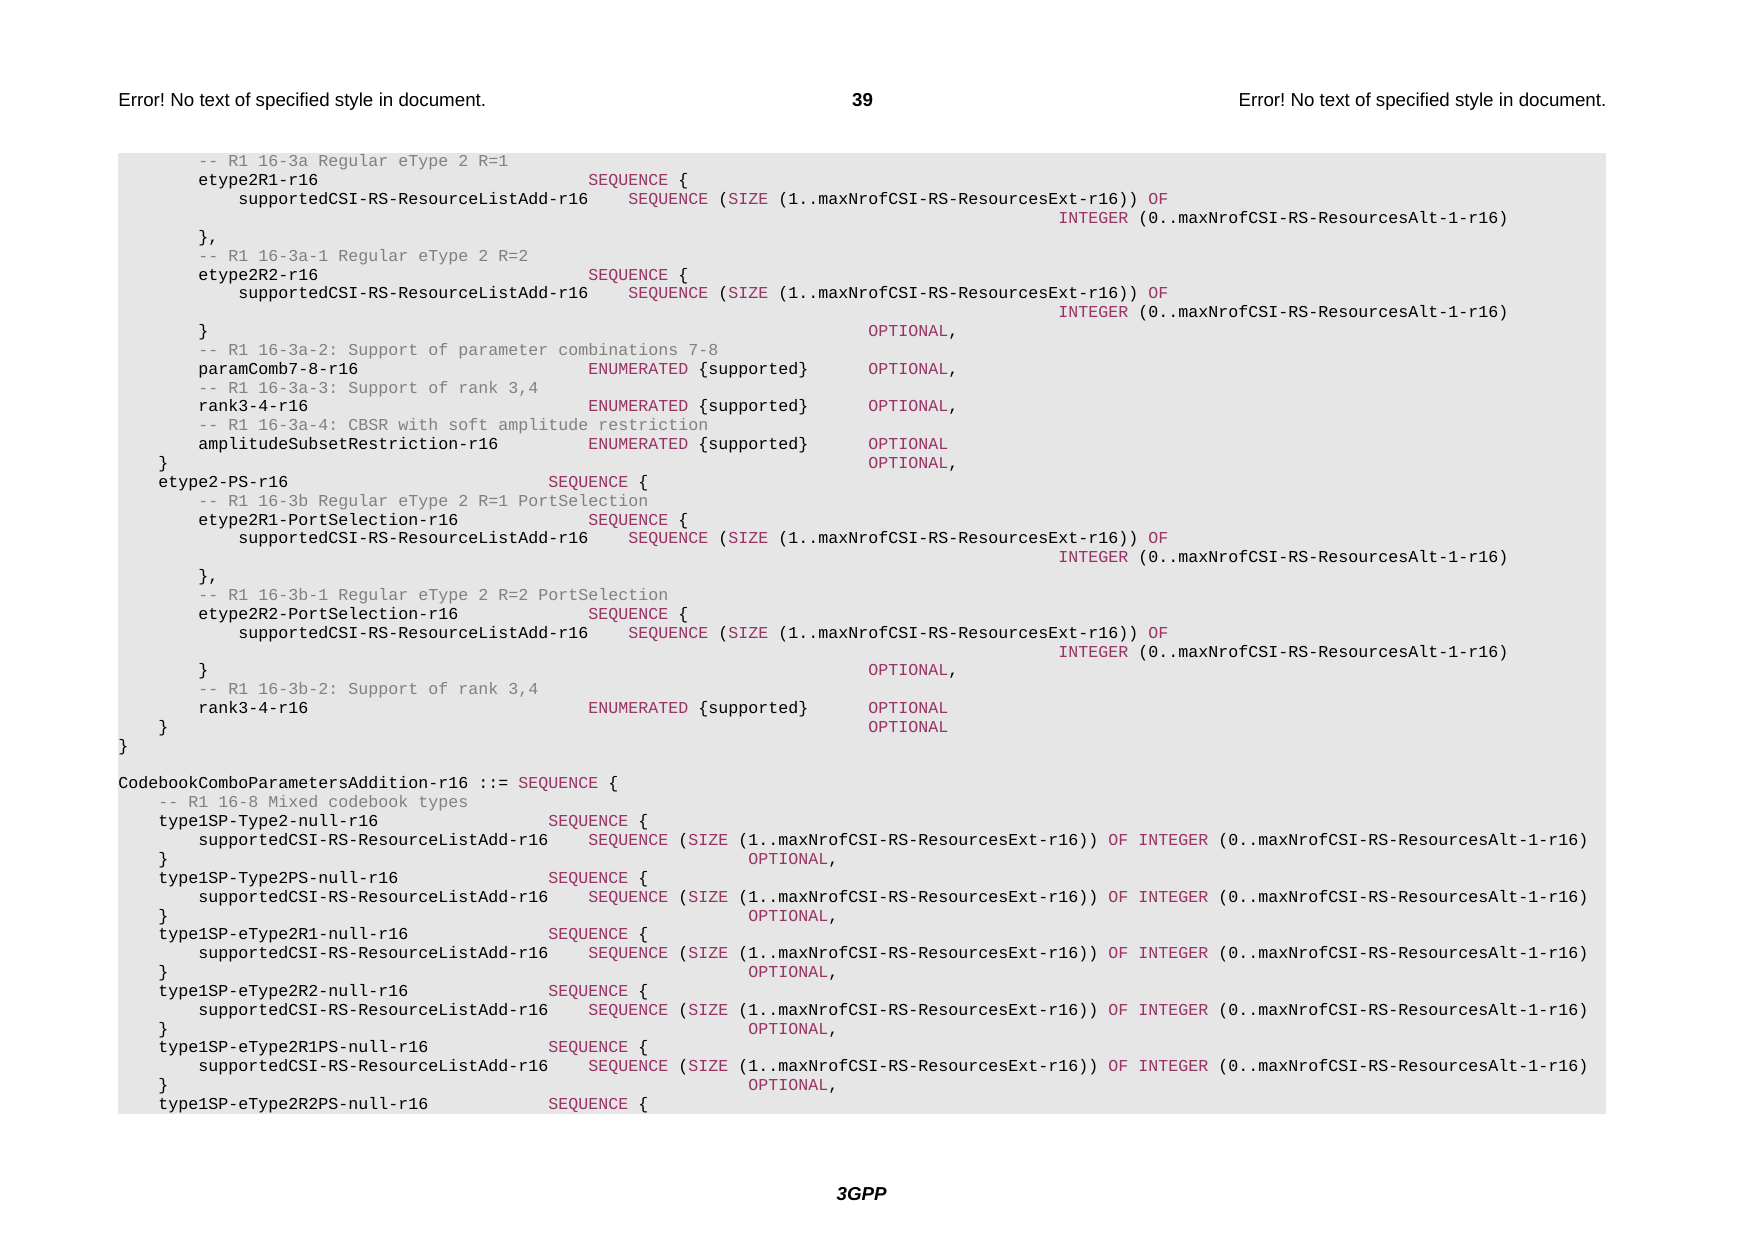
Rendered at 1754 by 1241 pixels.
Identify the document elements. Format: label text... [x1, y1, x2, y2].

text supportedCSI-RS-ResourceListAdd-r16 SEQUENCE (SIZE (1..maxNrofCSI-RS-ResourcesExt-r16)) OF INTEGER (0..maxNrofCSI-RS-ResourcesAlt-1-r16) [118, 888, 1606, 907]
text } OPTIONAL, [118, 964, 1606, 982]
text rank3-4-r16 ENUMERATED {supported} OPTIONAL [118, 700, 1606, 718]
text supportedCSI-RS-ResourceListAdd-r16 SEQUENCE (SIZE (1..maxNrofCSI-RS-ResourcesExt-r16)) OF INTEGER (0..maxNrofCSI-RS-ResourcesAlt-1-r16) [118, 1001, 1606, 1020]
text -- R1 16-3b Regular eType 2 R=1 PortSelection [118, 492, 1606, 511]
text INTEGER (0..maxNrofCSI-RS-ResourcesAlt-1-r16) [118, 549, 1606, 568]
text CodebookComboParametersAddition-r16 ::= SEQUENCE { [118, 775, 1606, 794]
text supportedCSI-RS-ResourceListAdd-r16 SEQUENCE (SIZE (1..maxNrofCSI-RS-ResourcesExt-r16)) OF INTEGER (0..maxNrofCSI-RS-ResourcesAlt-1-r16) [118, 832, 1606, 851]
text } OPTIONAL, [118, 662, 1606, 681]
text paramComb7-8-r16 ENUMERATED {supported} OPTIONAL, [118, 360, 1606, 379]
text }, [118, 228, 1606, 247]
text -- R1 16-3a Regular eType 2 R=1 [118, 153, 1606, 172]
text supportedCSI-RS-ResourceListAdd-r16 SEQUENCE (SIZE (1..maxNrofCSI-RS-ResourcesExt-r16)) OF INTEGER (0..maxNrofCSI-RS-ResourcesAlt-1-r16) [118, 945, 1606, 964]
text supportedCSI-RS-ResourceListAdd-r16 SEQUENCE (SIZE (1..maxNrofCSI-RS-ResourcesExt-r16)) OF [118, 191, 1606, 209]
text type1SP-eType2R2-null-r16 SEQUENCE { [118, 982, 1606, 1001]
text } OPTIONAL, [118, 323, 1606, 341]
text INTEGER (0..maxNrofCSI-RS-ResourcesAlt-1-r16) [118, 304, 1606, 323]
text INTEGER (0..maxNrofCSI-RS-ResourcesAlt-1-r16) [118, 209, 1606, 228]
text -- R1 16-8 Mixed codebook types [118, 794, 1606, 813]
text -- R1 16-3a-3: Support of rank 3,4 [118, 379, 1606, 398]
text rank3-4-r16 ENUMERATED {supported} OPTIONAL, [118, 398, 1606, 417]
text etype2R2-r16 SEQUENCE { [118, 266, 1606, 285]
text supportedCSI-RS-ResourceListAdd-r16 SEQUENCE (SIZE (1..maxNrofCSI-RS-ResourcesExt-r16)) OF [118, 624, 1606, 643]
text etype2R1-r16 SEQUENCE { [118, 172, 1606, 191]
text } OPTIONAL, [118, 1077, 1606, 1096]
text }, [118, 568, 1606, 587]
text -- R1 16-3a-4: CBSR with soft amplitude restriction [118, 417, 1606, 436]
text INTEGER (0..maxNrofCSI-RS-ResourcesAlt-1-r16) [118, 643, 1606, 662]
text } OPTIONAL, [118, 851, 1606, 869]
text supportedCSI-RS-ResourceListAdd-r16 SEQUENCE (SIZE (1..maxNrofCSI-RS-ResourcesExt-r16)) OF [118, 530, 1606, 549]
text type1SP-Type2PS-null-r16 SEQUENCE { [118, 869, 1606, 888]
text type1SP-Type2-null-r16 SEQUENCE { [118, 813, 1606, 832]
text -- R1 16-3a-2: Support of parameter combinations 7-8 [118, 341, 1606, 360]
text } OPTIONAL, [118, 1020, 1606, 1039]
text -- R1 16-3b-1 Regular eType 2 R=2 PortSelection [118, 587, 1606, 605]
text type1SP-eType2R2PS-null-r16 SEQUENCE { [118, 1096, 1606, 1114]
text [118, 1058, 1606, 1077]
text } OPTIONAL, [118, 907, 1606, 926]
text amplitudeSubsetRestriction-r16 ENUMERATED {supported} OPTIONAL [118, 436, 1606, 454]
text } OPTIONAL, [118, 454, 1606, 473]
text etype2-PS-r16 SEQUENCE { [118, 473, 1606, 492]
text -- R1 16-3b-2: Support of rank 3,4 [118, 681, 1606, 700]
text type1SP-eType2R1-null-r16 SEQUENCE { [118, 926, 1606, 945]
text } OPTIONAL [118, 718, 1606, 737]
text etype2R2-PortSelection-r16 SEQUENCE { [118, 605, 1606, 624]
text supportedCSI-RS-ResourceListAdd-r16 SEQUENCE (SIZE (1..maxNrofCSI-RS-ResourcesExt-r16)) OF [118, 285, 1606, 304]
text } [118, 737, 1606, 756]
text etype2R1-PortSelection-r16 SEQUENCE { [118, 511, 1606, 530]
text type1SP-eType2R1PS-null-r16 SEQUENCE { [118, 1039, 1606, 1058]
text -- R1 16-3a-1 Regular eType 2 R=2 [118, 247, 1606, 266]
